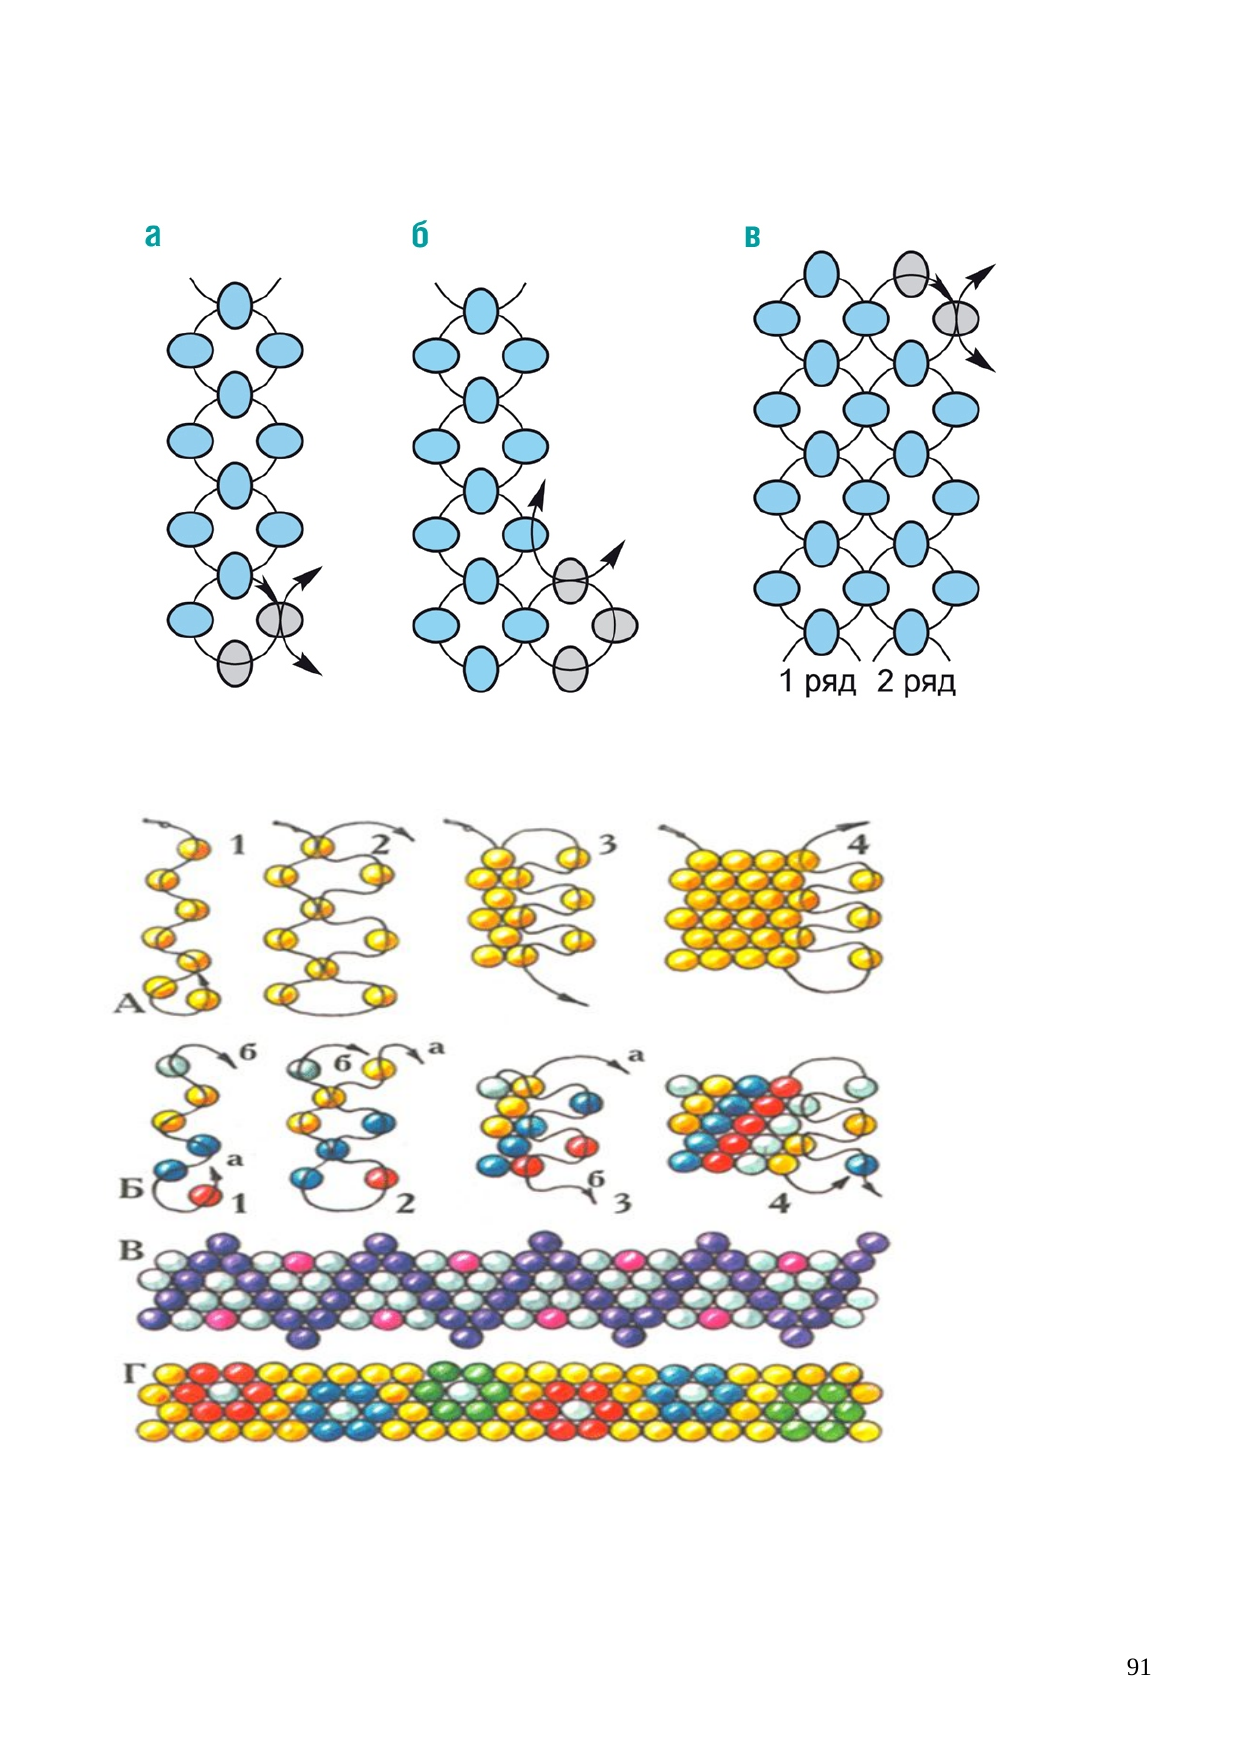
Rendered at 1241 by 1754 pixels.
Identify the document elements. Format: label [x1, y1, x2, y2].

picture [103, 809, 914, 1449]
picture [103, 118, 1050, 781]
